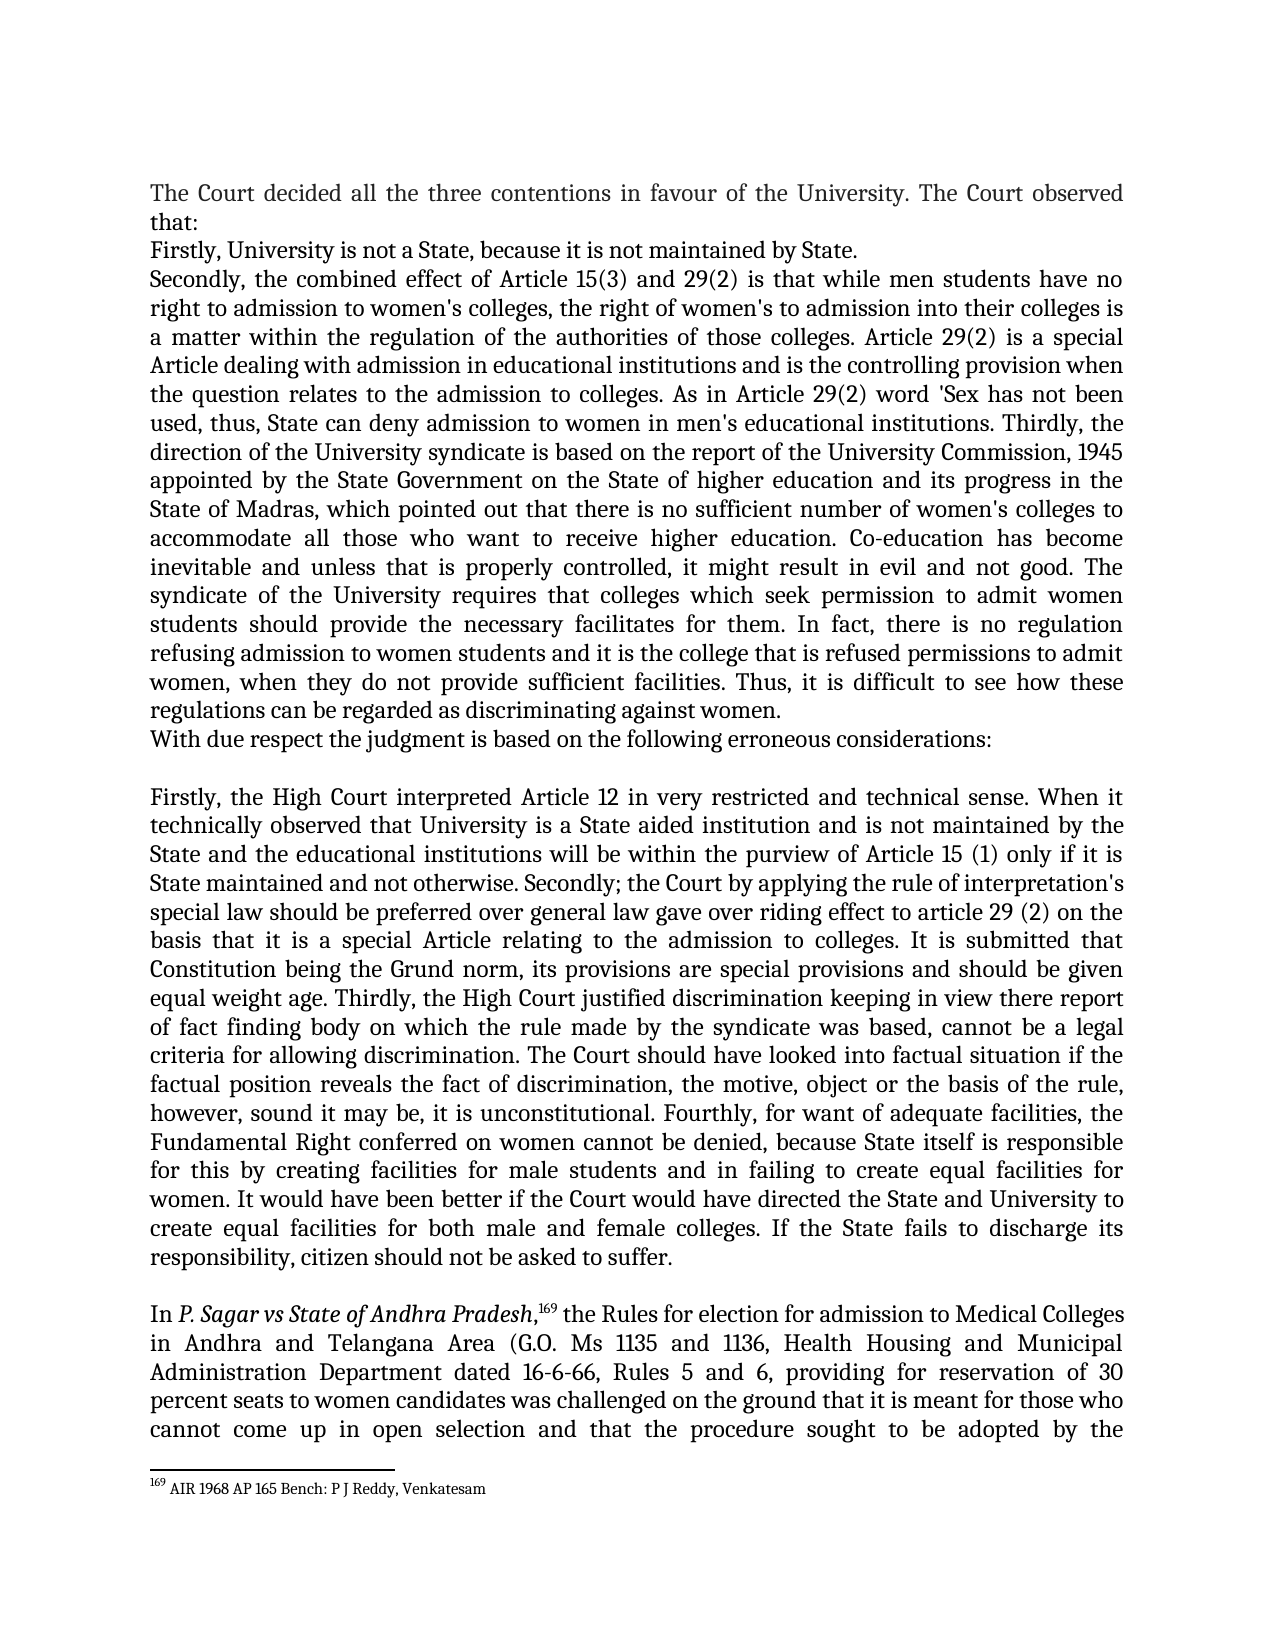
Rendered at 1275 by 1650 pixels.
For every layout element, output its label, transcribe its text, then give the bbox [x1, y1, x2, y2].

text Firstly, University is not a State, because it is not maintained by State. [150, 236, 1125, 265]
text The Court decided all the three contentions in favour of the University. The Court observed that: [150, 179, 1125, 236]
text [150, 1300, 1125, 1444]
text Secondly, the combined effect of Article 15(3) and 29(2) is that while men students have no right to admission to women's colleges, the right of women's to admission into their colleges is a matter within the regulation of the authorities of those colleges. Article 29(2) is a special Article dealing with admission in educational institutions and is the controlling provision when the question relates to the admission to colleges. As in Article 29(2) word 'Sex has not been used, thus, State can deny admission to women in men's educational institutions. Thirdly, the direction of the University syndicate is based on the report of the University Commission, 1945 appointed by the State Government on the State of higher education and its progress in the State of Madras, which pointed out that there is no sufficient number of women's colleges to accommodate all those who want to receive higher education. Co-education has become inevitable and unless that is properly controlled, it might result in evil and not good. The syndicate of the University requires that colleges which seek permission to admit women students should provide the necessary facilitates for them. In fact, there is no regulation refusing admission to women students and it is the college that is refused permissions to admit women, when they do not provide sufficient facilities. Thus, it is difficult to see how these regulations can be regarded as discriminating against women. [150, 265, 1125, 725]
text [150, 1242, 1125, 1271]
text With due respect the judgment is based on the following erroneous considerations: [150, 725, 1125, 754]
